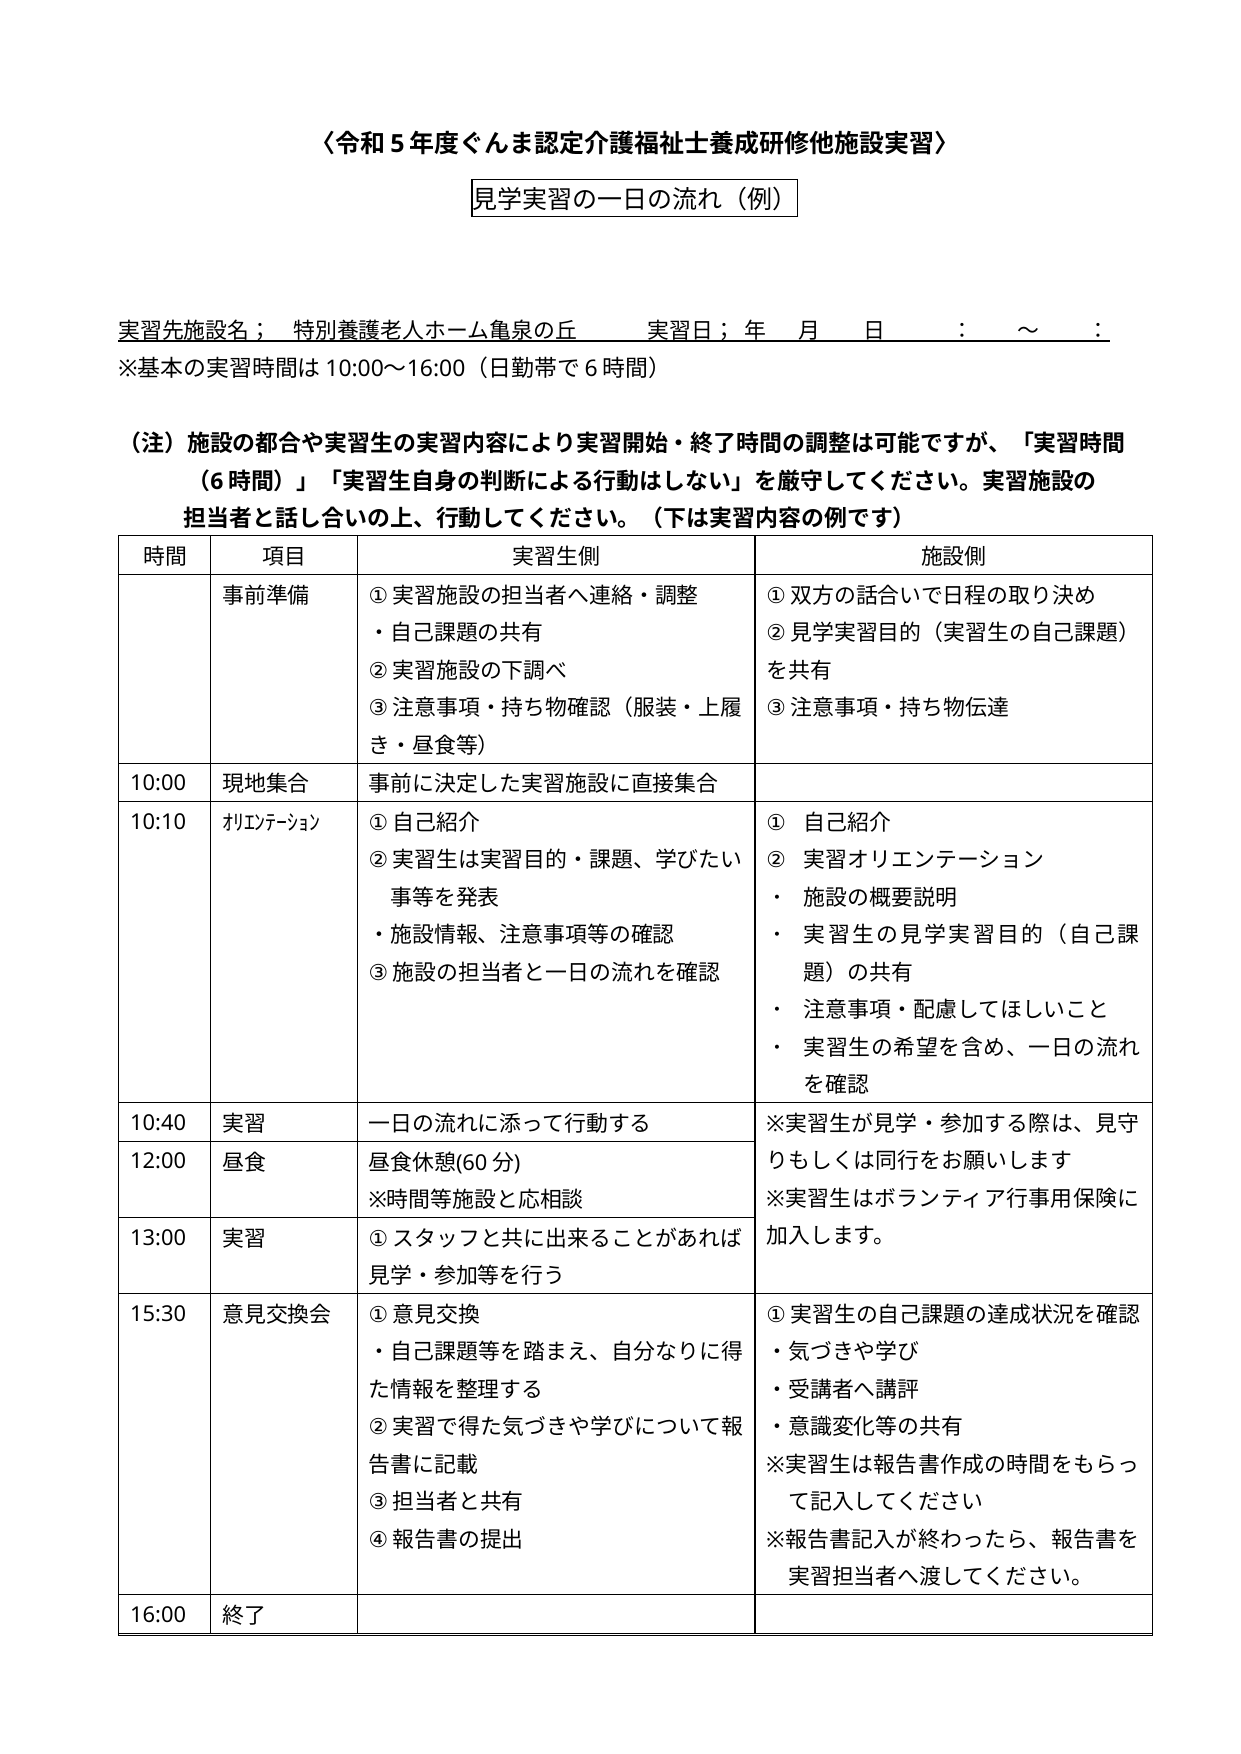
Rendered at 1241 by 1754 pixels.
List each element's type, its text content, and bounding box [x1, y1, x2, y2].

table_cell ①双方の話合いで日程の取り決め ②見学実習目的（実習生の自己課題）を共有 ③注意事項・持ち物伝達 [756, 575, 1152, 762]
table_cell [358, 1595, 754, 1633]
table_cell 現地集合 [211, 764, 357, 801]
table_cell ①自己紹介 ②実習生は実習目的・課題、学びたい事等を発表 ・施設情報、注意事項等の確認 ③施設の担当者と一日の流れを確認 [358, 802, 754, 1102]
table_cell 実習 [211, 1218, 357, 1293]
table_cell 自己紹介 実習オリエンテーション 施設の概要説明 実習生の見学実習目的（自己課題）の共有 注意事項・配慮してほしいこと 実習生の希望を含め、一日の流れを確認 [756, 802, 1152, 1102]
text 〈令和5年度ぐんま認定介護福祉士養成研修他施設実習〉 [118, 123, 1152, 160]
text 見学実習の一日の流れ（例） [118, 160, 1152, 235]
table_cell 事前準備 [211, 575, 357, 762]
table_cell 10:00 [119, 764, 210, 801]
table_cell 10:10 [119, 802, 210, 1102]
table_cell ①スタッフと共に出来ることがあれば見学・参加等を行う [358, 1218, 754, 1293]
table_cell 16:00 [119, 1595, 210, 1633]
table_cell 昼食休憩(60分) ※時間等施設と応相談 [358, 1142, 754, 1217]
table_cell 昼食 [211, 1142, 357, 1217]
table_cell 終了 [211, 1595, 357, 1633]
table_cell 13:00 [119, 1218, 210, 1293]
table_cell [119, 575, 210, 762]
table_cell ①意見交換 ・自己課題等を踏まえ、自分なりに得た情報を整理する ②実習で得た気づきや学びについて報告書に記載 ③担当者と共有 ④報告書の提出 [358, 1294, 754, 1594]
table_cell 事前に決定した実習施設に直接集合 [358, 764, 754, 801]
table_cell 15:30 [119, 1294, 210, 1594]
text ※基本の実習時間は10:00～16:00（日勤帯で6時間） [118, 348, 1152, 385]
table_header 実習生側 [358, 536, 754, 574]
table_cell 実習 [211, 1103, 357, 1141]
table_cell [756, 764, 1152, 801]
table_cell [756, 1595, 1152, 1633]
table_header 項目 [211, 536, 357, 574]
table_cell ①実習施設の担当者へ連絡・調整 ・自己課題の共有 ②実習施設の下調べ ③注意事項・持ち物確認（服装・上履き・昼食等） [358, 575, 754, 762]
table_cell ｵﾘｴﾝﾃｰｼｮﾝ [211, 802, 357, 1102]
table_cell ※実習生が見学・参加する際は、見守りもしくは同行をお願いします ※実習生はボランティア行事用保険に加入します。 [756, 1103, 1152, 1293]
text 担当者と話し合いの上、行動してください。（下は実習内容の例です） [184, 498, 1152, 535]
table_cell 意見交換会 [211, 1294, 357, 1594]
table_cell 10:40 [119, 1103, 210, 1141]
table_cell 12:00 [119, 1142, 210, 1217]
text （注）施設の都合や実習生の実習内容により実習開始・終了時間の調整は可能ですが、「実習時間（6時間）」「実習生自身の判断による行動はしない」を厳守してください。実習施設の [118, 423, 1152, 498]
table_cell 一日の流れに添って行動する [358, 1103, 754, 1141]
table_cell ①実習生の自己課題の達成状況を確認 ・気づきや学び ・受講者へ講評 ・意識変化等の共有 ※実習生は報告書作成の時間をもらって記入してください ※報告書記入が終わったら、報告書を実習担当者へ渡してください。 [756, 1294, 1152, 1594]
table_header 時間 [119, 536, 210, 574]
text 実習先施設名； 特別養護老人ホーム亀泉の丘 実習日； 年 月 日 ： ～ ： [118, 310, 1152, 348]
table_header 施設側 [756, 536, 1152, 574]
